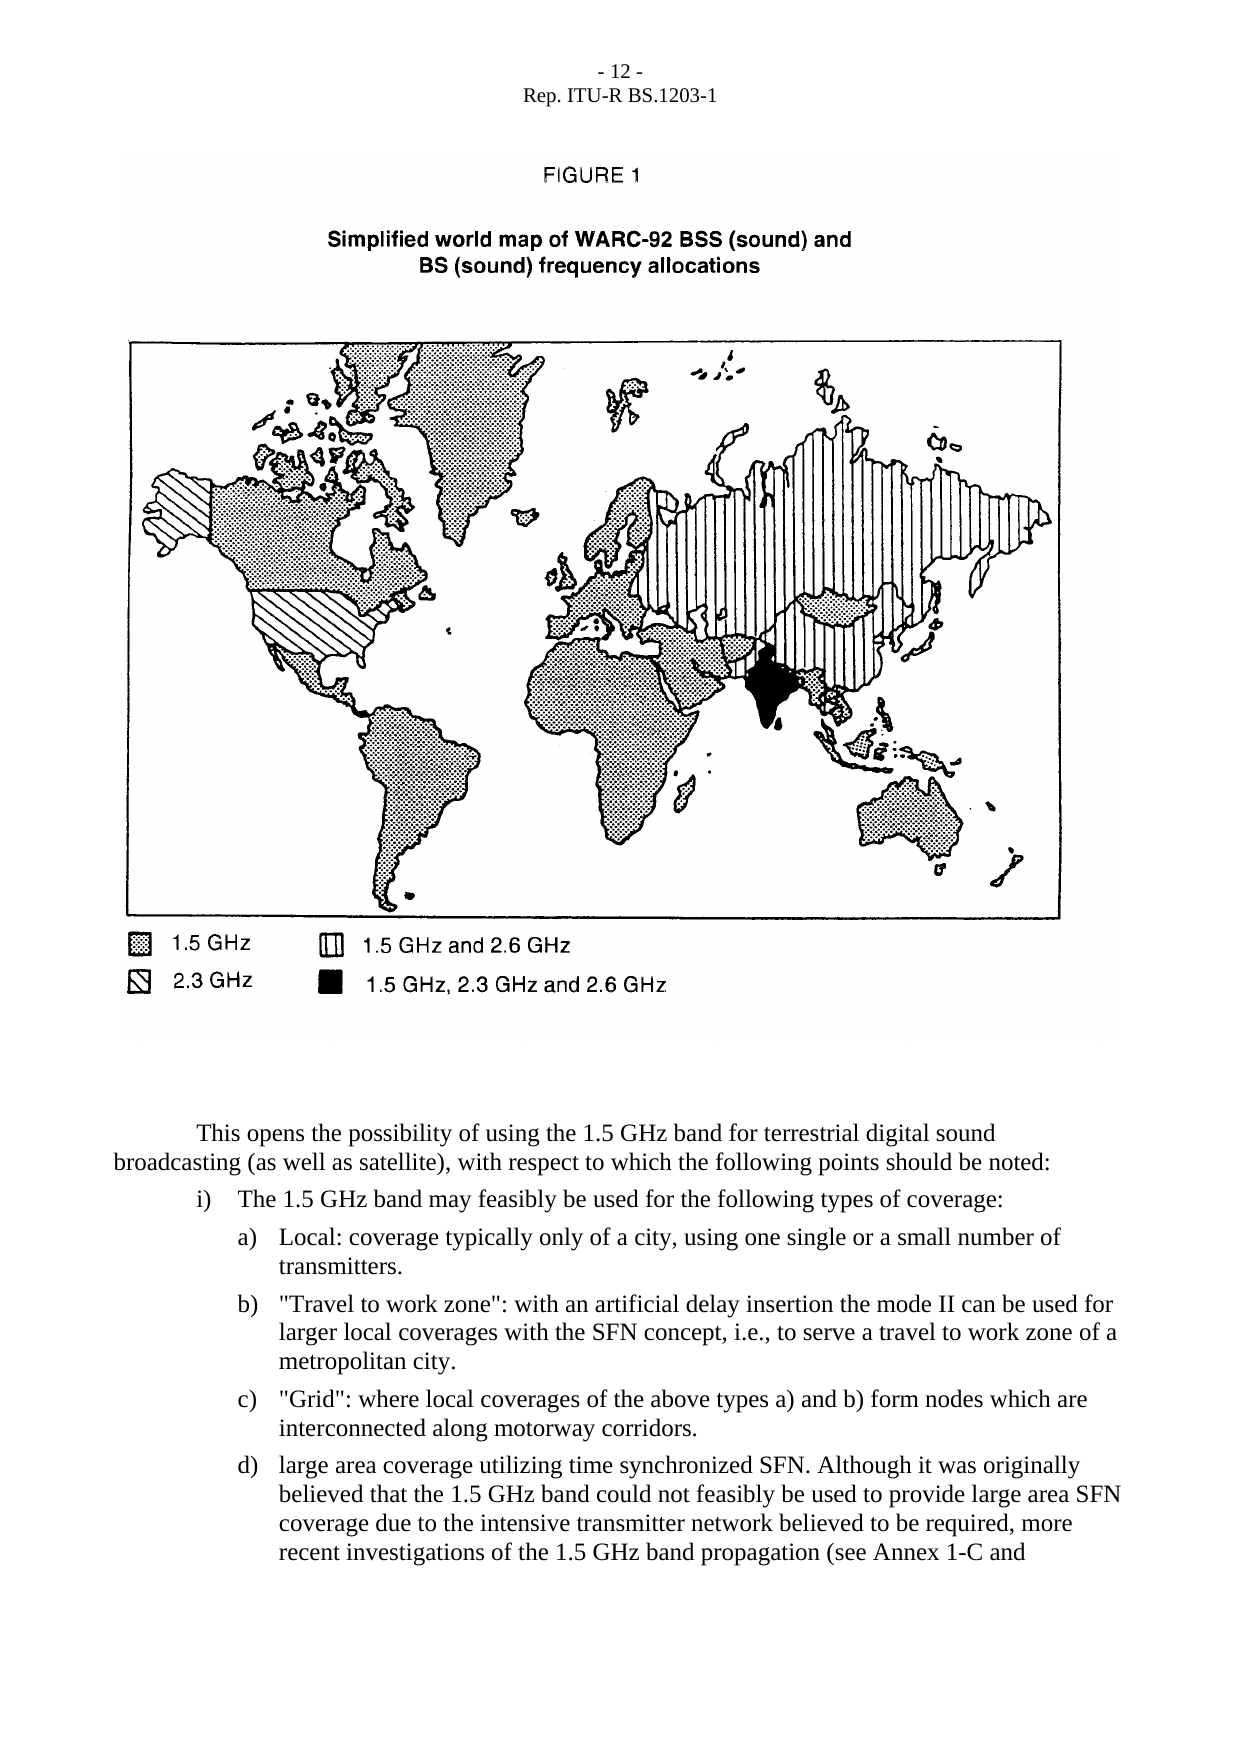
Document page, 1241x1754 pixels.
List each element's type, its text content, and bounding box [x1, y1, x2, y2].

text This opens the possibility of using the 1.5 GHz band for terrestrial digital sound broadcasting (as well as satellite), with respect to which the following points should be noted: [113, 1118, 1127, 1176]
text b) "Travel to work zone": with an artificial delay insertion the mode II can be used for larger local coverages with the SFN concept, i.e., to serve a travel to work zone of a metropolitan city. [237, 1289, 1127, 1375]
text a) Local: coverage typically only of a city, using one single or a small number of transmitters. [237, 1222, 1127, 1280]
text c) "Grid": where local coverages of the above types a) and b) form nodes which are interconnected along motorway corridors. [237, 1384, 1127, 1441]
text i) The 1.5 GHz band may feasibly be used for the following types of coverage: [196, 1184, 1127, 1213]
picture [113, 150, 1127, 1044]
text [237, 1450, 1127, 1565]
